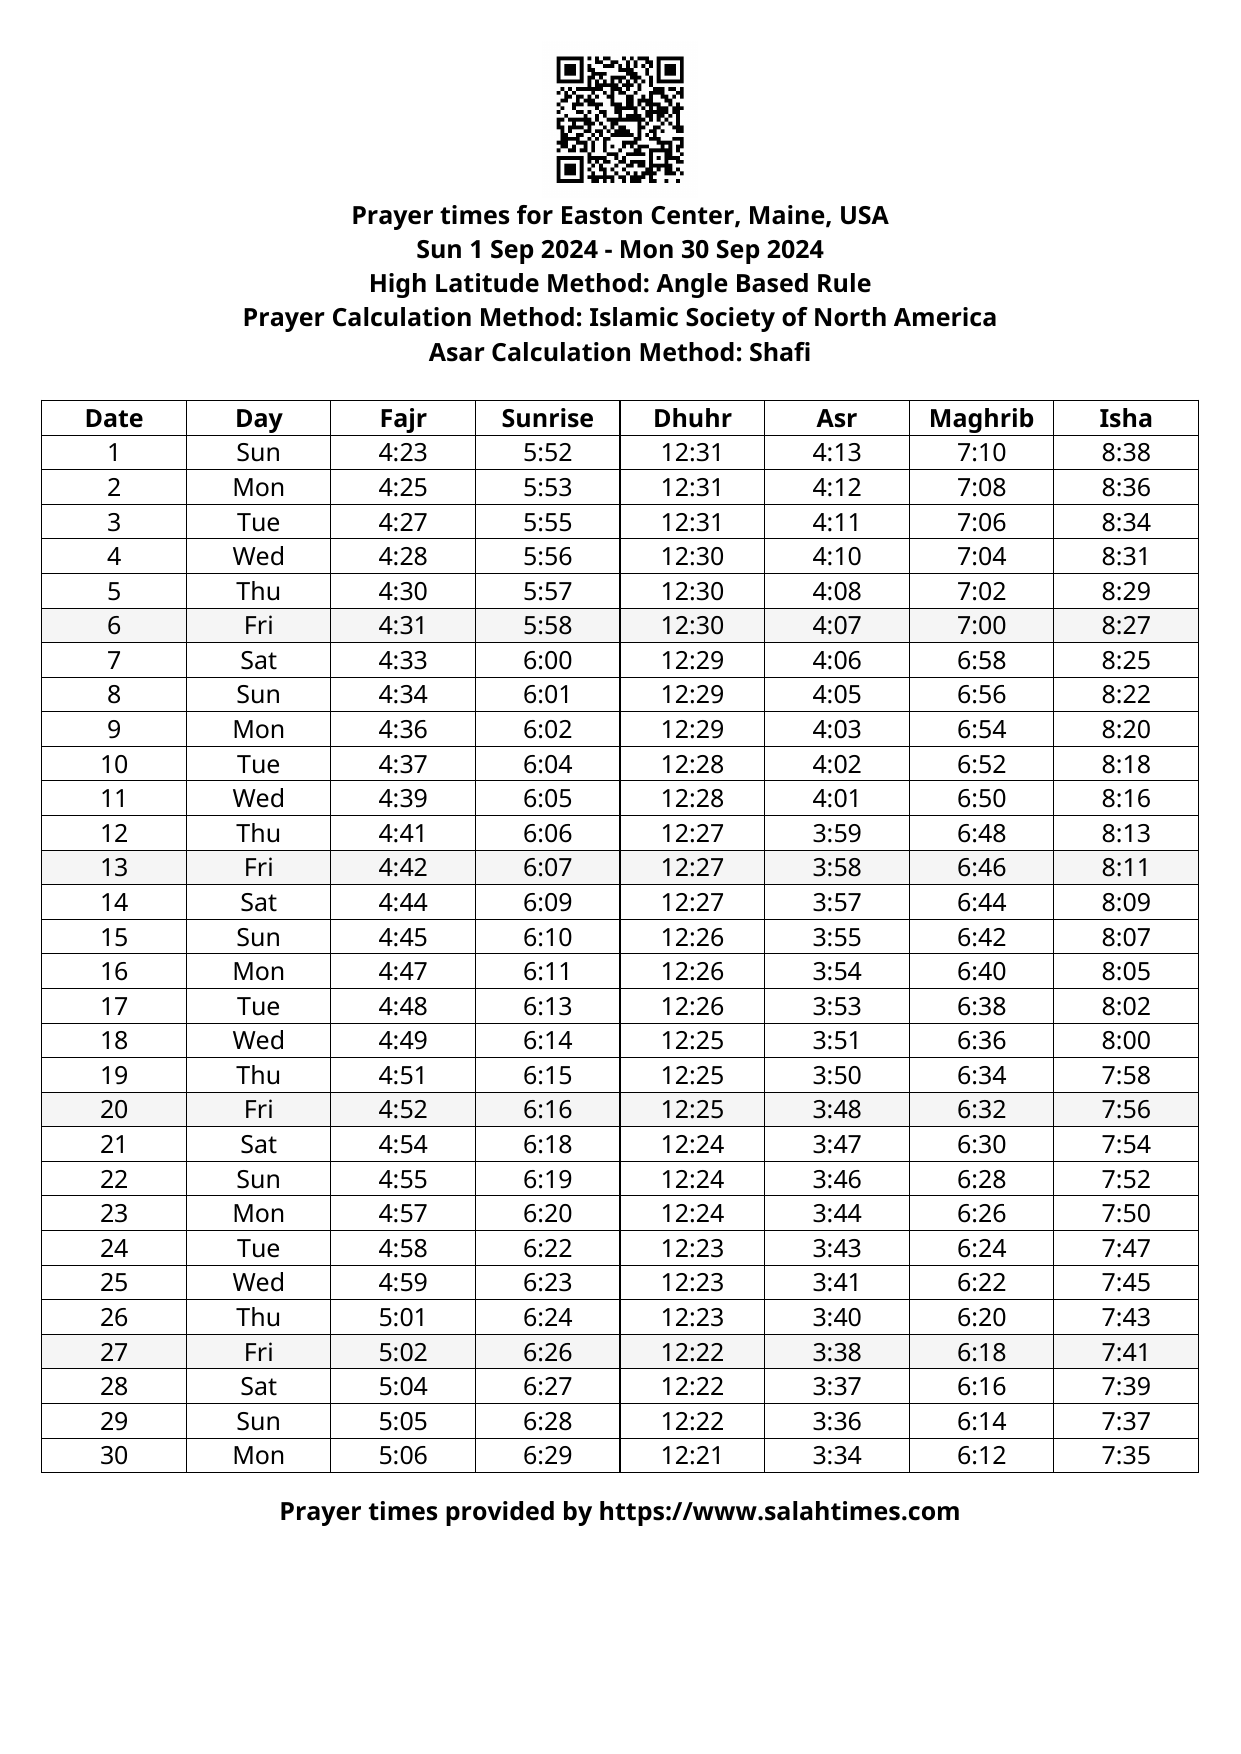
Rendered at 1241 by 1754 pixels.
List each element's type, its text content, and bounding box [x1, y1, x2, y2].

table_cell 12:24 [621, 1162, 764, 1195]
table_cell 6:52 [910, 747, 1053, 780]
table_cell 6:29 [476, 1439, 619, 1472]
table_cell 7:56 [1054, 1093, 1198, 1126]
table_header Isha [1054, 401, 1198, 434]
table_cell 6:19 [476, 1162, 619, 1195]
table_cell 5:57 [476, 574, 619, 607]
table_cell 12:28 [621, 747, 764, 780]
table_cell 3:54 [765, 954, 909, 988]
table_cell 6:22 [910, 1266, 1053, 1299]
table_cell 23 [42, 1196, 186, 1230]
table_cell Mon [187, 1196, 330, 1230]
table_cell 3:47 [765, 1127, 909, 1161]
table_cell 5:55 [476, 505, 619, 538]
table_cell 4:07 [765, 609, 909, 642]
table_header Fajr [331, 401, 475, 434]
table_cell 8:13 [1054, 816, 1198, 849]
table_cell 4:23 [331, 436, 475, 469]
table_cell 6:01 [476, 678, 619, 711]
table_cell 4:36 [331, 712, 475, 746]
table_cell 8:00 [1054, 1024, 1198, 1057]
text Sun 1 Sep 2024 - Mon 30 Sep 2024 [42, 232, 1198, 266]
table_cell 8:38 [1054, 436, 1198, 469]
text High Latitude Method: Angle Based Rule [42, 266, 1198, 300]
table_cell 30 [42, 1439, 186, 1472]
table_cell 4:01 [765, 781, 909, 815]
table_cell 4:45 [331, 920, 475, 953]
table_cell 6:15 [476, 1058, 619, 1092]
table_cell 4:06 [765, 643, 909, 677]
table_cell 19 [42, 1058, 186, 1092]
table_cell 6:22 [476, 1231, 619, 1264]
table_cell 4:41 [331, 816, 475, 849]
table_cell 6:11 [476, 954, 619, 988]
table_cell 3:34 [765, 1439, 909, 1472]
table_cell 4:13 [765, 436, 909, 469]
table_cell 4:03 [765, 712, 909, 746]
text Asar Calculation Method: Shafi [42, 334, 1198, 368]
table_cell 12:31 [621, 436, 764, 469]
table_cell 6:50 [910, 781, 1053, 815]
table_cell 21 [42, 1127, 186, 1161]
table_cell 7 [42, 643, 186, 677]
table_cell 6:28 [476, 1404, 619, 1437]
table_cell 6:32 [910, 1093, 1053, 1126]
table_cell 3:53 [765, 989, 909, 1022]
table_cell 5:06 [331, 1439, 475, 1472]
table_cell 6:14 [910, 1404, 1053, 1437]
table_cell 7:52 [1054, 1162, 1198, 1195]
table_cell 12:24 [621, 1127, 764, 1161]
table_cell Sat [187, 1127, 330, 1161]
table_cell 4:59 [331, 1266, 475, 1299]
table_cell Sun [187, 1162, 330, 1195]
table_cell 5 [42, 574, 186, 607]
table_header Asr [765, 401, 909, 434]
table_cell Mon [187, 1439, 330, 1472]
table_cell 4:58 [331, 1231, 475, 1264]
table_cell 6:10 [476, 920, 619, 953]
table_cell 6:30 [910, 1127, 1053, 1161]
table_cell 8:02 [1054, 989, 1198, 1022]
table_cell 4:48 [331, 989, 475, 1022]
table_cell 6:06 [476, 816, 619, 849]
table_cell 6:40 [910, 954, 1053, 988]
table_cell 6:28 [910, 1162, 1053, 1195]
table_cell Tue [187, 989, 330, 1022]
table_cell 12:26 [621, 920, 764, 953]
table_cell Sun [187, 436, 330, 469]
table_cell 25 [42, 1266, 186, 1299]
table_cell 7:06 [910, 505, 1053, 538]
table_cell 3:44 [765, 1196, 909, 1230]
table_cell 24 [42, 1231, 186, 1264]
table_cell Fri [187, 1335, 330, 1368]
table_cell 12:25 [621, 1093, 764, 1126]
table_cell 20 [42, 1093, 186, 1126]
table_cell Sun [187, 678, 330, 711]
table_cell 6:58 [910, 643, 1053, 677]
table_cell 3:37 [765, 1369, 909, 1403]
table_cell 12:27 [621, 851, 764, 884]
table_cell 6:18 [910, 1335, 1053, 1368]
table_cell 4:57 [331, 1196, 475, 1230]
table_cell 4:27 [331, 505, 475, 538]
table_cell 6:48 [910, 816, 1053, 849]
table_cell 8:07 [1054, 920, 1198, 953]
table_cell 8:31 [1054, 539, 1198, 573]
table_cell 6:00 [476, 643, 619, 677]
table_cell 12:30 [621, 609, 764, 642]
table_cell 6:12 [910, 1439, 1053, 1472]
table_cell 7:04 [910, 539, 1053, 573]
table_cell 8:09 [1054, 885, 1198, 919]
table_cell Fri [187, 1093, 330, 1126]
table_cell 3:46 [765, 1162, 909, 1195]
table_cell 14 [42, 885, 186, 919]
table_cell 12:28 [621, 781, 764, 815]
table_cell 6:20 [910, 1300, 1053, 1334]
table_cell 3:51 [765, 1024, 909, 1057]
table_cell 22 [42, 1162, 186, 1195]
table_cell 4:42 [331, 851, 475, 884]
table_cell 4:34 [331, 678, 475, 711]
table_cell 5:02 [331, 1335, 475, 1368]
table_cell 6:56 [910, 678, 1053, 711]
table_cell 3:41 [765, 1266, 909, 1299]
table_cell Thu [187, 574, 330, 607]
table_cell 4:54 [331, 1127, 475, 1161]
table_cell 5:56 [476, 539, 619, 573]
table_cell 7:50 [1054, 1196, 1198, 1230]
table_cell 16 [42, 954, 186, 988]
table_cell Sat [187, 1369, 330, 1403]
table_cell 4:37 [331, 747, 475, 780]
table_cell 6:26 [476, 1335, 619, 1368]
table_cell 4:52 [331, 1093, 475, 1126]
table_cell Mon [187, 712, 330, 746]
table_cell 2 [42, 470, 186, 504]
table_cell 7:47 [1054, 1231, 1198, 1264]
table_cell 8:16 [1054, 781, 1198, 815]
table_cell 12:24 [621, 1196, 764, 1230]
table_cell 3:55 [765, 920, 909, 953]
table_cell Mon [187, 470, 330, 504]
table_cell 12:26 [621, 989, 764, 1022]
table_cell 5:58 [476, 609, 619, 642]
table_cell 1 [42, 436, 186, 469]
table_cell 12:29 [621, 643, 764, 677]
table_cell Thu [187, 1300, 330, 1334]
table_cell 12:31 [621, 470, 764, 504]
table_cell 10 [42, 747, 186, 780]
table_cell 12:26 [621, 954, 764, 988]
table_cell 4 [42, 539, 186, 573]
table_cell Mon [187, 954, 330, 988]
table_cell 6:24 [476, 1300, 619, 1334]
table_cell 6:26 [910, 1196, 1053, 1230]
table_cell 3:43 [765, 1231, 909, 1264]
table_header Dhuhr [621, 401, 764, 434]
table_cell 6:44 [910, 885, 1053, 919]
table_cell Sun [187, 1404, 330, 1437]
table_cell 5:04 [331, 1369, 475, 1403]
table_cell 11 [42, 781, 186, 815]
table_cell 8:29 [1054, 574, 1198, 607]
table_cell 6:24 [910, 1231, 1053, 1264]
table_cell 28 [42, 1369, 186, 1403]
table_cell 7:58 [1054, 1058, 1198, 1092]
table_cell 6:09 [476, 885, 619, 919]
table_cell 4:12 [765, 470, 909, 504]
table_cell 12 [42, 816, 186, 849]
table_cell 6:36 [910, 1024, 1053, 1057]
table_cell 12:30 [621, 574, 764, 607]
table_cell Wed [187, 781, 330, 815]
table_cell 8:25 [1054, 643, 1198, 677]
table_cell 12:27 [621, 816, 764, 849]
text Prayer times provided by https://www.salahtimes.com [42, 1494, 1198, 1528]
table_cell 5:53 [476, 470, 619, 504]
table_cell 12:27 [621, 885, 764, 919]
table_cell 8:36 [1054, 470, 1198, 504]
table_cell 7:35 [1054, 1439, 1198, 1472]
table_cell 4:33 [331, 643, 475, 677]
table_cell 8:27 [1054, 609, 1198, 642]
table_cell 7:37 [1054, 1404, 1198, 1437]
table_cell 8:18 [1054, 747, 1198, 780]
table_cell 6:46 [910, 851, 1053, 884]
table_cell 3:48 [765, 1093, 909, 1126]
table_cell 4:08 [765, 574, 909, 607]
table_cell 4:31 [331, 609, 475, 642]
table_cell Thu [187, 816, 330, 849]
table_cell 26 [42, 1300, 186, 1334]
table_cell Sat [187, 643, 330, 677]
table_cell 12:23 [621, 1231, 764, 1264]
table_cell 6:07 [476, 851, 619, 884]
table_cell 6:23 [476, 1266, 619, 1299]
table_cell 3:59 [765, 816, 909, 849]
table_cell 3 [42, 505, 186, 538]
table_cell 4:05 [765, 678, 909, 711]
table_cell 12:21 [621, 1439, 764, 1472]
table_cell 7:10 [910, 436, 1053, 469]
table_cell 6:20 [476, 1196, 619, 1230]
table_cell Sun [187, 920, 330, 953]
table_cell 29 [42, 1404, 186, 1437]
table_cell 27 [42, 1335, 186, 1368]
table_cell Thu [187, 1058, 330, 1092]
text Prayer Calculation Method: Islamic Society of North America [42, 300, 1198, 334]
table_cell 4:51 [331, 1058, 475, 1092]
table_cell 7:41 [1054, 1335, 1198, 1368]
table_cell 4:02 [765, 747, 909, 780]
table_cell 3:50 [765, 1058, 909, 1092]
table_cell 7:02 [910, 574, 1053, 607]
table_cell 17 [42, 989, 186, 1022]
table_cell Tue [187, 505, 330, 538]
picture [542, 41, 699, 198]
table_cell 6:54 [910, 712, 1053, 746]
table_cell 6:14 [476, 1024, 619, 1057]
table_cell 3:57 [765, 885, 909, 919]
table_cell 5:52 [476, 436, 619, 469]
table_cell 9 [42, 712, 186, 746]
table_cell 7:45 [1054, 1266, 1198, 1299]
table_cell 8:11 [1054, 851, 1198, 884]
table_cell 6:02 [476, 712, 619, 746]
table_cell Fri [187, 609, 330, 642]
table_cell 13 [42, 851, 186, 884]
table_cell 12:23 [621, 1300, 764, 1334]
table_cell 3:58 [765, 851, 909, 884]
table_cell 4:47 [331, 954, 475, 988]
table_cell 6:16 [476, 1093, 619, 1126]
table_cell 6 [42, 609, 186, 642]
table_cell 6:16 [910, 1369, 1053, 1403]
table_cell 6:18 [476, 1127, 619, 1161]
table_cell 4:30 [331, 574, 475, 607]
table_cell 6:27 [476, 1369, 619, 1403]
table_cell 6:42 [910, 920, 1053, 953]
table_cell 12:25 [621, 1058, 764, 1092]
table_cell 12:23 [621, 1266, 764, 1299]
table_cell 6:04 [476, 747, 619, 780]
table_cell Tue [187, 747, 330, 780]
table_cell 5:05 [331, 1404, 475, 1437]
table_cell Tue [187, 1231, 330, 1264]
table_cell 12:30 [621, 539, 764, 573]
table_cell 8:22 [1054, 678, 1198, 711]
table_cell 6:38 [910, 989, 1053, 1022]
table_cell 12:29 [621, 678, 764, 711]
table_cell 12:29 [621, 712, 764, 746]
table_cell 12:25 [621, 1024, 764, 1057]
table_cell 4:10 [765, 539, 909, 573]
table_cell 3:36 [765, 1404, 909, 1437]
table_cell 7:54 [1054, 1127, 1198, 1161]
table_cell 6:34 [910, 1058, 1053, 1092]
table_header Sunrise [476, 401, 619, 434]
table_cell 12:22 [621, 1369, 764, 1403]
table_cell 4:28 [331, 539, 475, 573]
table_cell 3:40 [765, 1300, 909, 1334]
table_cell 8 [42, 678, 186, 711]
table_cell 7:39 [1054, 1369, 1198, 1403]
table_cell 4:44 [331, 885, 475, 919]
table_cell 4:25 [331, 470, 475, 504]
table_cell 7:08 [910, 470, 1053, 504]
table_header Maghrib [910, 401, 1053, 434]
table_cell 12:22 [621, 1404, 764, 1437]
table_cell 12:22 [621, 1335, 764, 1368]
table_cell 4:55 [331, 1162, 475, 1195]
table_cell 5:01 [331, 1300, 475, 1334]
table_header Day [187, 401, 330, 434]
table_cell Fri [187, 851, 330, 884]
table_cell 8:05 [1054, 954, 1198, 988]
table_cell Wed [187, 539, 330, 573]
table_cell 7:00 [910, 609, 1053, 642]
table_cell 4:39 [331, 781, 475, 815]
table_cell 3:38 [765, 1335, 909, 1368]
table_cell 6:05 [476, 781, 619, 815]
table_cell 8:20 [1054, 712, 1198, 746]
table_cell 15 [42, 920, 186, 953]
table_cell Wed [187, 1024, 330, 1057]
table_cell 7:43 [1054, 1300, 1198, 1334]
table_cell Sat [187, 885, 330, 919]
table_cell 4:49 [331, 1024, 475, 1057]
table_cell 18 [42, 1024, 186, 1057]
table_cell Wed [187, 1266, 330, 1299]
table_cell 4:11 [765, 505, 909, 538]
table_cell 12:31 [621, 505, 764, 538]
table_cell 6:13 [476, 989, 619, 1022]
table_cell 8:34 [1054, 505, 1198, 538]
table_header Date [42, 401, 186, 434]
text Prayer times for Easton Center, Maine, USA [42, 198, 1198, 232]
